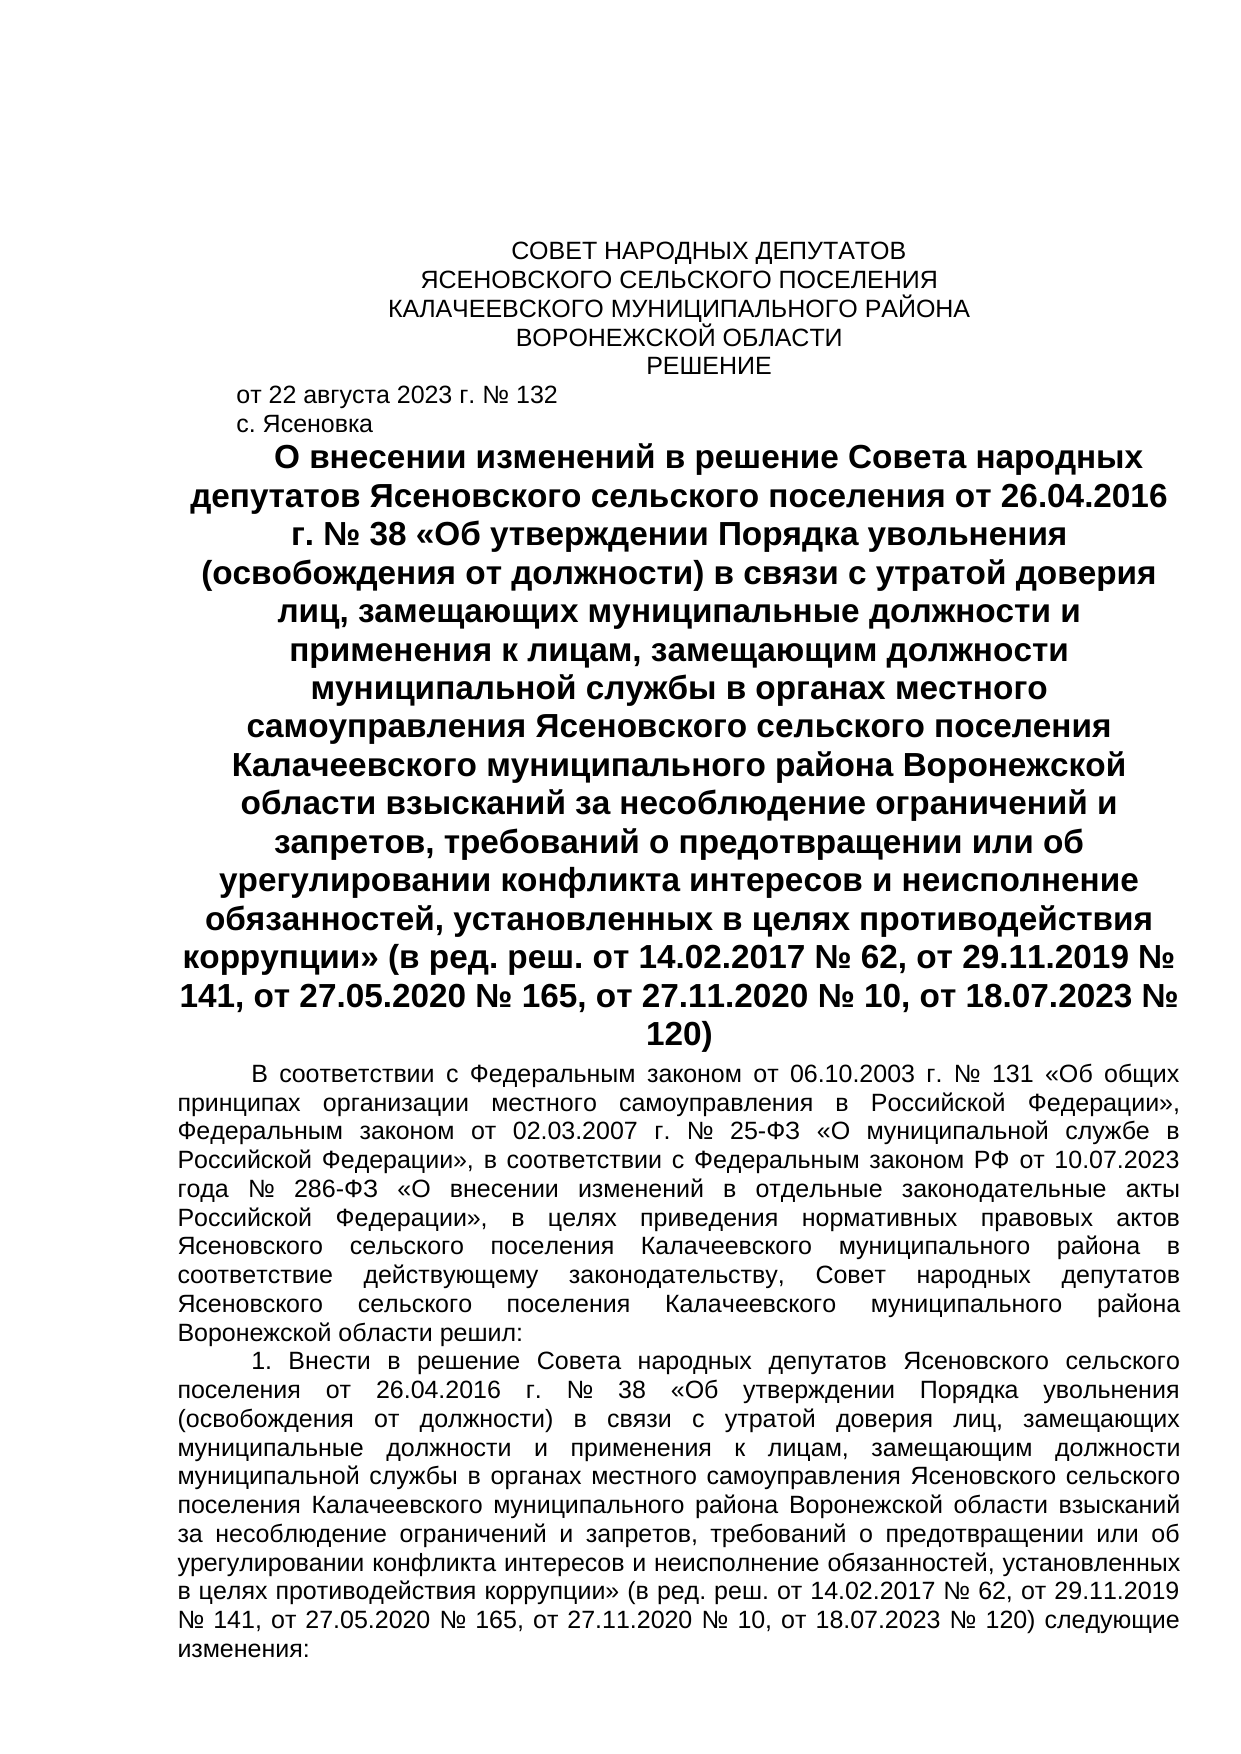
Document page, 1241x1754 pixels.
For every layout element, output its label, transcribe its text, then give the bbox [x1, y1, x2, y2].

text с. Ясеновка [177, 409, 1181, 437]
text от 22 августа 2023 г. № 132 [177, 380, 1181, 409]
text О внесении изменений в решение Совета народных депутатов Ясеновского сельского поселения от 26.04.2016 г. № 38 «Об утверждении Порядка увольнения (освобождения от должности) в связи с утратой доверия лиц, замещающих муниципальные должности и применения к лицам, замещающим должности муниципальной службы в органах местного самоуправления Ясеновского сельского поселения Калачеевского муниципального района Воронежской области взысканий за несоблюдение ограничений и запретов, требований о предотвращении или об урегулировании конфликта интересов и неисполнение обязанностей, установленных в целях противодействия коррупции» (в ред. реш. от 14.02.2017 № 62, от 29.11.2019 № 141, от 27.05.2020 № 165, от 27.11.2020 № 10, от 18.07.2023 № 120) [177, 437, 1181, 1052]
text РЕШЕНИЕ [177, 351, 1181, 380]
text В соответствии с Федеральным законом от 06.10.2003 г. № 131 «Об общих принципах организации местного самоуправления в Российской Федерации», Федеральным законом от 02.03.2007 г. № 25-ФЗ «О муниципальной службе в Российской Федерации», в соответствии с Федеральным законом РФ от 10.07.2023 года № 286-ФЗ «О внесении изменений в отдельные законодательные акты Российской Федерации», в целях приведения нормативных правовых актов Ясеновского сельского поселения Калачеевского муниципального района в соответствие действующему законодательству, Совет народных депутатов Ясеновского сельского поселения Калачеевского муниципального района Воронежской области решил: [177, 1059, 1181, 1346]
text 1. Внести в решение Совета народных депутатов Ясеновского сельского поселения от 26.04.2016 г. № 38 «Об утверждении Порядка увольнения (освобождения от должности) в связи с утратой доверия лиц, замещающих муниципальные должности и применения к лицам, замещающим должности муниципальной службы в органах местного самоуправления Ясеновского сельского поселения Калачеевского муниципального района Воронежской области взысканий за несоблюдение ограничений и запретов, требований о предотвращении или об урегулировании конфликта интересов и неисполнение обязанностей, установленных в целях противодействия коррупции» (в ред. реш. от 14.02.2017 № 62, от 29.11.2019 № 141, от 27.05.2020 № 165, от 27.11.2020 № 10, от 18.07.2023 № 120) следующие изменения: [177, 1346, 1181, 1662]
text СОВЕТ НАРОДНЫХ ДЕПУТАТОВ ЯСЕНОВСКОГО СЕЛЬСКОГО ПОСЕЛЕНИЯ КАЛАЧЕЕВСКОГО МУНИЦИПАЛЬНОГО РАЙОНА ВОРОНЕЖСКОЙ ОБЛАСТИ [177, 236, 1181, 351]
